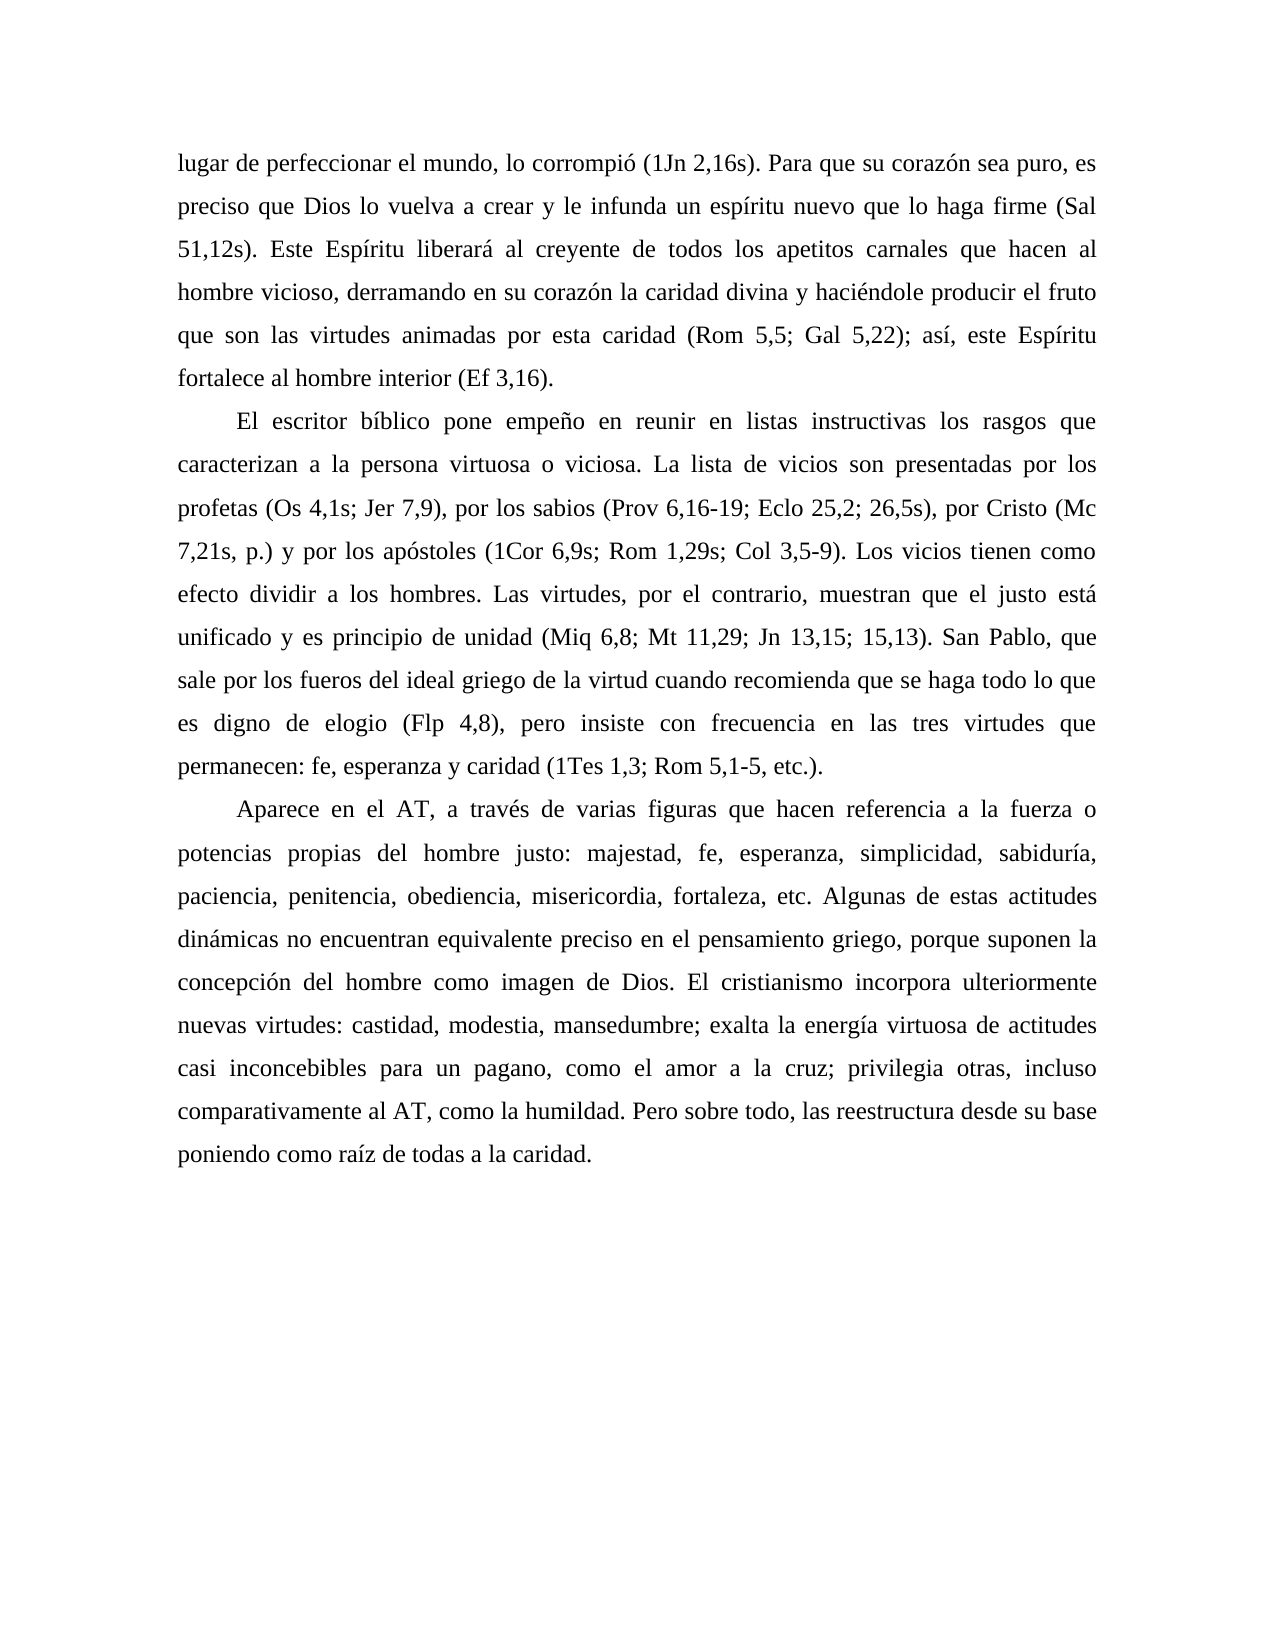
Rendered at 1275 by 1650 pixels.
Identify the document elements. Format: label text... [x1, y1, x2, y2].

text El escritor bíblico pone empeño en reunir en listas instructivas los rasgos que caracterizan a la persona virtuosa o viciosa. La lista de vicios son presentadas por los profetas (Os 4,1s; Jer 7,9), por los sabios (Prov 6,16-19; Eclo 25,2; 26,5s), por Cristo (Mc 7,21s, p.) y por los apóstoles (1Cor 6,9s; Rom 1,29s; Col 3,5-9). Los vicios tienen como efecto dividir a los hombres. Las virtudes, por el contrario, muestran que el justo está unificado y es principio de unidad (Miq 6,8; Mt 11,29; Jn 13,15; 15,13). San Pablo, que sale por los fueros del ideal griego de la virtud cuando recomienda que se haga todo lo que es digno de elogio (Flp 4,8), pero insiste con frecuencia en las tres virtudes que permanecen: fe, esperanza y caridad (1Tes 1,3; Rom 5,1-5, etc.). [177, 406, 1098, 780]
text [177, 148, 1098, 392]
text Aparece en el AT, a través de varias figuras que hacen referencia a la fuerza o potencias propias del hombre justo: majestad, fe, esperanza, simplicidad, sabiduría, paciencia, penitencia, obediencia, misericordia, fortaleza, etc. Algunas de estas actitudes dinámicas no encuentran equivalente preciso en el pensamiento griego, porque suponen la concepción del hombre como imagen de Dios. El cristianismo incorpora ulteriormente nuevas virtudes: castidad, modestia, mansedumbre; exalta la energía virtuosa de actitudes casi inconcebibles para un pagano, como el amor a la cruz; privilegia otras, incluso comparativamente al AT, como la humildad. Pero sobre todo, las reestructura desde su base poniendo como raíz de todas a la caridad. [177, 794, 1098, 1168]
